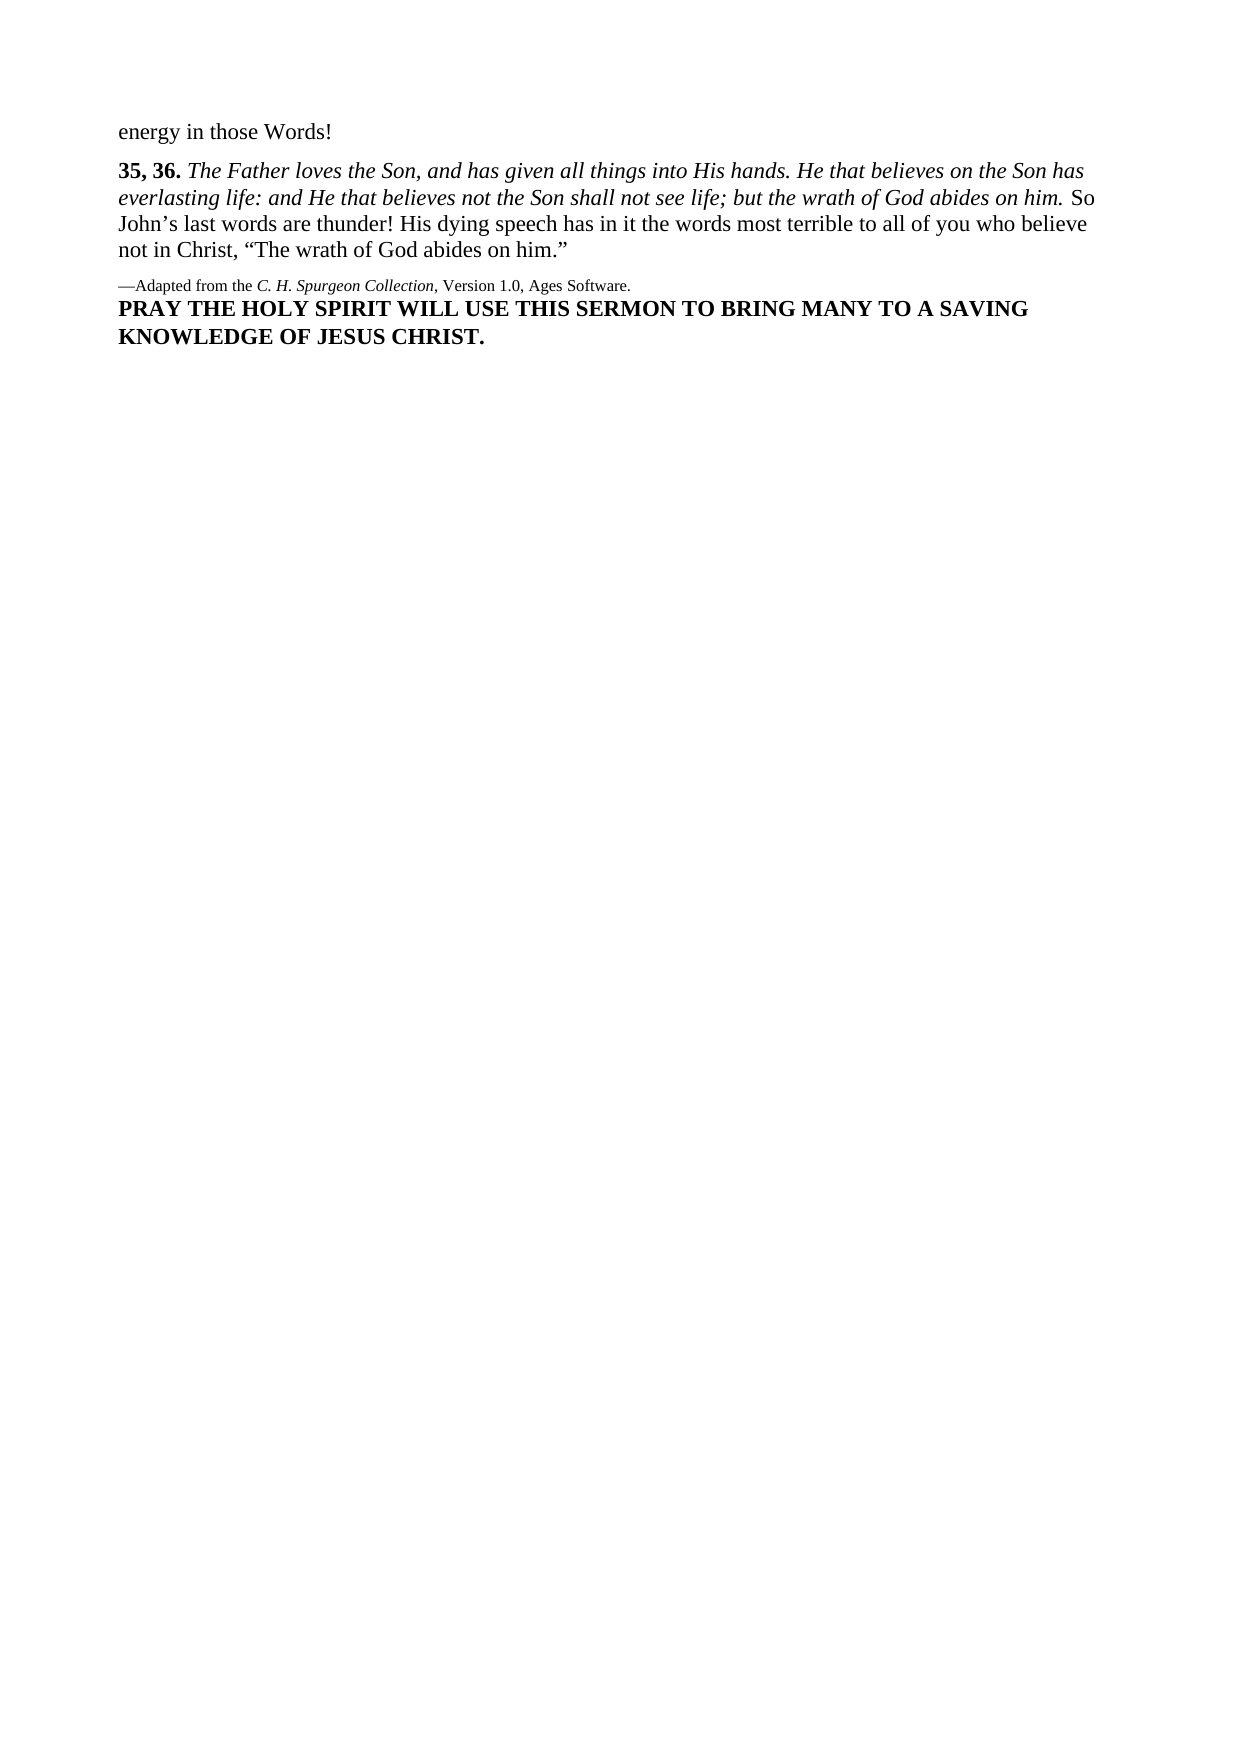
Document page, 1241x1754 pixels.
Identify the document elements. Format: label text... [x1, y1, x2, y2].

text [118, 118, 1122, 144]
text 35, 36. The Father loves the Son, and has given all things into His hands. He that believes on the Son has everlasting life: and He that believes not the Son shall not see life; but the wrath of God abides on him. So John’s last words are thunder! His dying speech has in it the words most terrible to all of you who believe not in Christ, “The wrath of God abides on him.” [118, 157, 1122, 263]
text —Adapted from the C. H. Spurgeon Collection, Version 1.0, Ages Software. PRAY THE HOLY SPIRIT WILL USE THIS SERMON TO BRING MANY TO A SAVING KNOWLEDGE OF JESUS CHRIST. [118, 276, 1122, 350]
